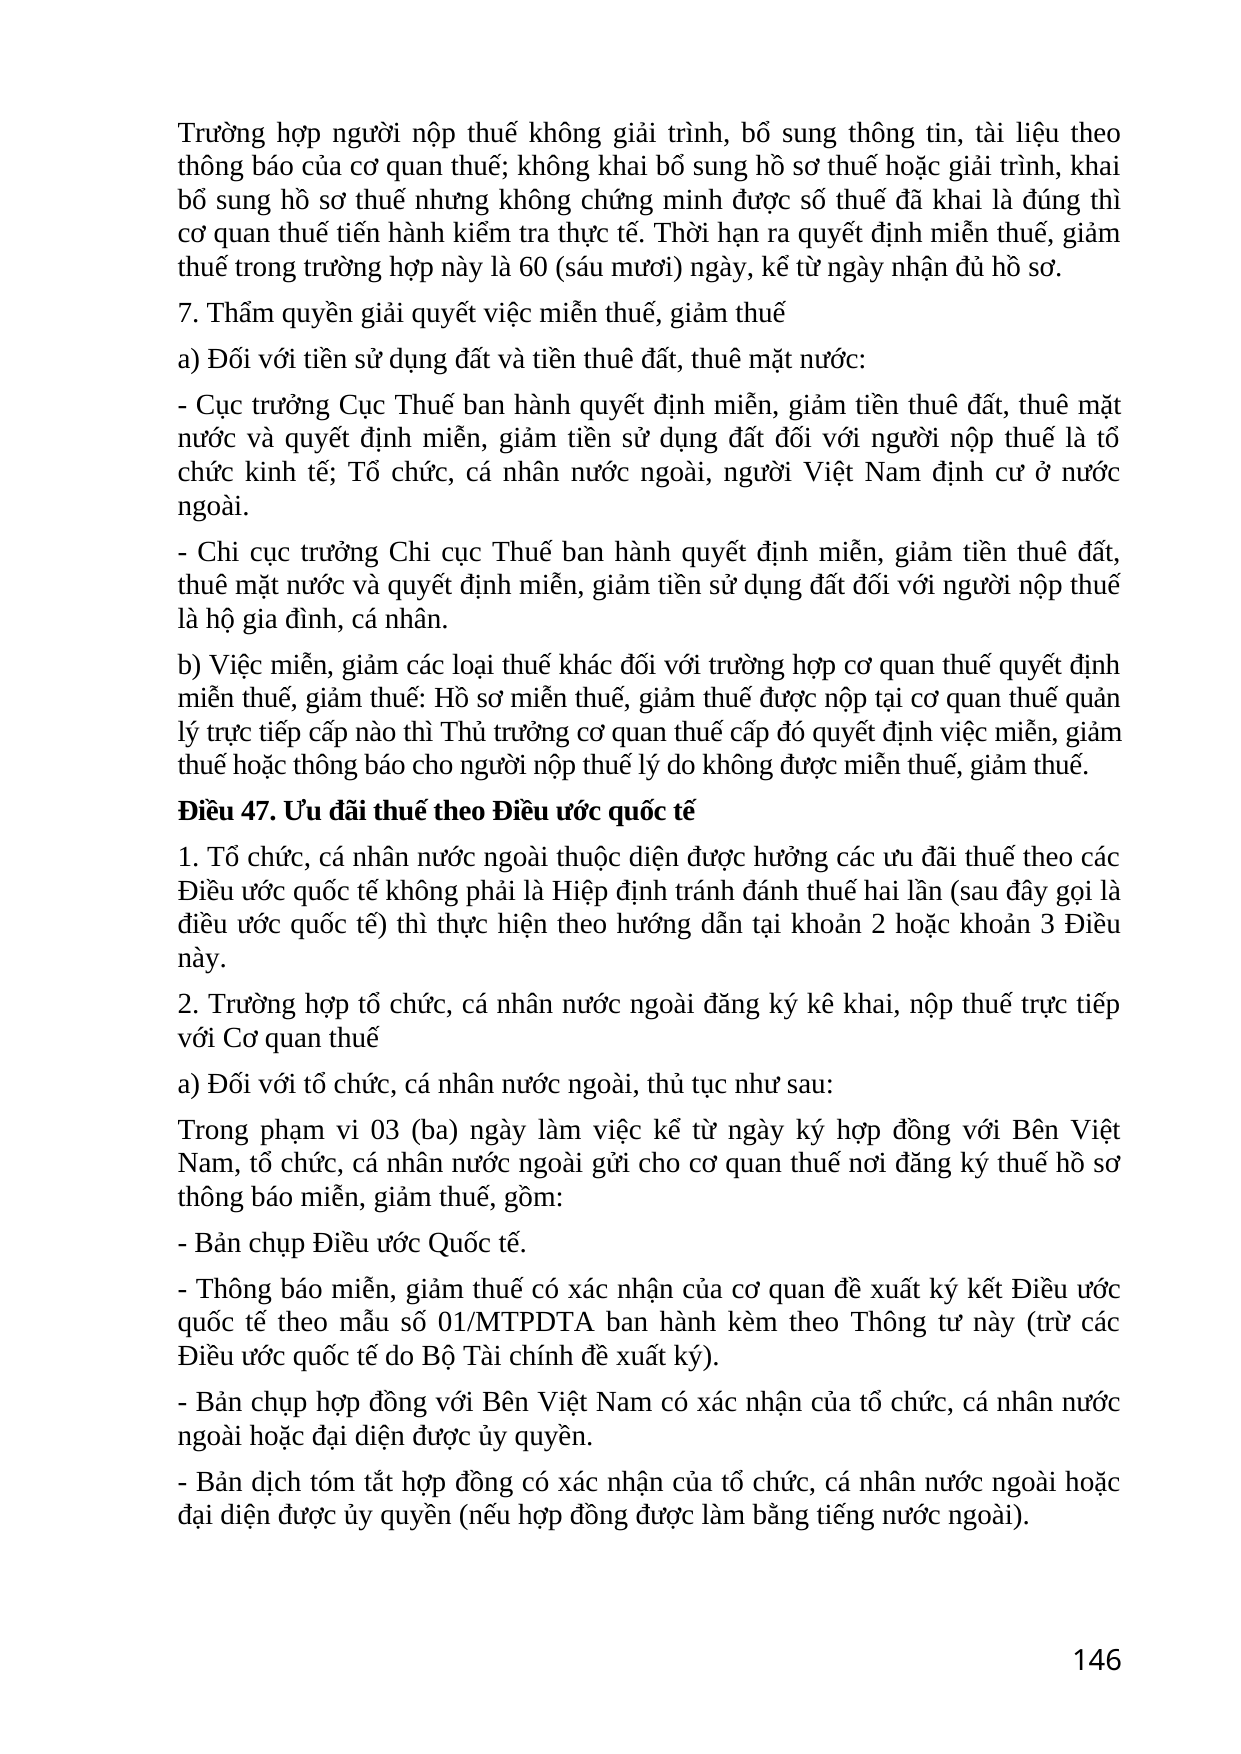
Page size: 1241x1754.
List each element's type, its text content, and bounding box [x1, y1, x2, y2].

text - Bản chụp Điều ước Quốc tế. [177, 1225, 1122, 1258]
text a) Đối với tổ chức, cá nhân nước ngoài, thủ tục như sau: [177, 1066, 1122, 1099]
text - Bản chụp hợp đồng với Bên Việt Nam có xác nhận của tổ chức, cá nhân nước ngoài hoặc đại diện được ủy quyền. [177, 1384, 1122, 1451]
text Trong phạm vi 03 (ba) ngày làm việc kể từ ngày ký hợp đồng với Bên Việt Nam, tổ chức, cá nhân nước ngoài gửi cho cơ quan thuế nơi đăng ký thuế hồ sơ thông báo miễn, giảm thuế, gồm: [177, 1112, 1122, 1212]
text Điều 47. Ưu đãi thuế theo Điều ước quốc tế [177, 793, 1122, 827]
text a) Đối với tiền sử dụng đất và tiền thuê đất, thuê mặt nước: [177, 341, 1122, 374]
text 1. Tổ chức, cá nhân nước ngoài thuộc diện được hưởng các ưu đãi thuế theo các Điều ước quốc tế không phải là Hiệp định tránh đánh thuế hai lần (sau đây gọi là điều ước quốc tế) thì thực hiện theo hướng dẫn tại khoản 2 hoặc khoản 3 Điều này. [177, 839, 1122, 974]
text - Bản dịch tóm tắt hợp đồng có xác nhận của tổ chức, cá nhân nước ngoài hoặc đại diện được ủy quyền (nếu hợp đồng được làm bằng tiếng nước ngoài). [177, 1464, 1122, 1531]
text Trường hợp người nộp thuế không giải trình, bổ sung thông tin, tài liệu theo thông báo của cơ quan thuế; không khai bổ sung hồ sơ thuế hoặc giải trình, khai bổ sung hồ sơ thuế nhưng không chứng minh được số thuế đã khai là đúng thì cơ quan thuế tiến hành kiểm tra thực tế. Thời hạn ra quyết định miễn thuế, giảm thuế trong trường hợp này là 60 (sáu mươi) ngày, kể từ ngày nhận đủ hồ sơ. [177, 115, 1122, 282]
text b) Việc miễn, giảm các loại thuế khác đối với trường hợp cơ quan thuế quyết định miễn thuế, giảm thuế: Hồ sơ miễn thuế, giảm thuế được nộp tại cơ quan thuế quản lý trực tiếp cấp nào thì Thủ trưởng cơ quan thuế cấp đó quyết định việc miễn, giảm thuế hoặc thông báo cho người nộp thuế lý do không được miễn thuế, giảm thuế. [177, 647, 1122, 781]
text - Thông báo miễn, giảm thuế có xác nhận của cơ quan đề xuất ký kết Điều ước quốc tế theo mẫu số 01/MTPDTA ban hành kèm theo Thông tư này (trừ các Điều ước quốc tế do Bộ Tài chính đề xuất ký). [177, 1271, 1122, 1372]
text 7. Thẩm quyền giải quyết việc miễn thuế, giảm thuế [177, 295, 1122, 328]
text - Cục trưởng Cục Thuế ban hành quyết định miễn, giảm tiền thuê đất, thuê mặt nước và quyết định miễn, giảm tiền sử dụng đất đối với người nộp thuế là tổ chức kinh tế; Tổ chức, cá nhân nước ngoài, người Việt Nam định cư ở nước ngoài. [177, 387, 1122, 521]
text 2. Trường hợp tổ chức, cá nhân nước ngoài đăng ký kê khai, nộp thuế trực tiếp với Cơ quan thuế [177, 986, 1122, 1053]
text - Chi cục trưởng Chi cục Thuế ban hành quyết định miễn, giảm tiền thuê đất, thuê mặt nước và quyết định miễn, giảm tiền sử dụng đất đối với người nộp thuế là hộ gia đình, cá nhân. [177, 534, 1122, 634]
